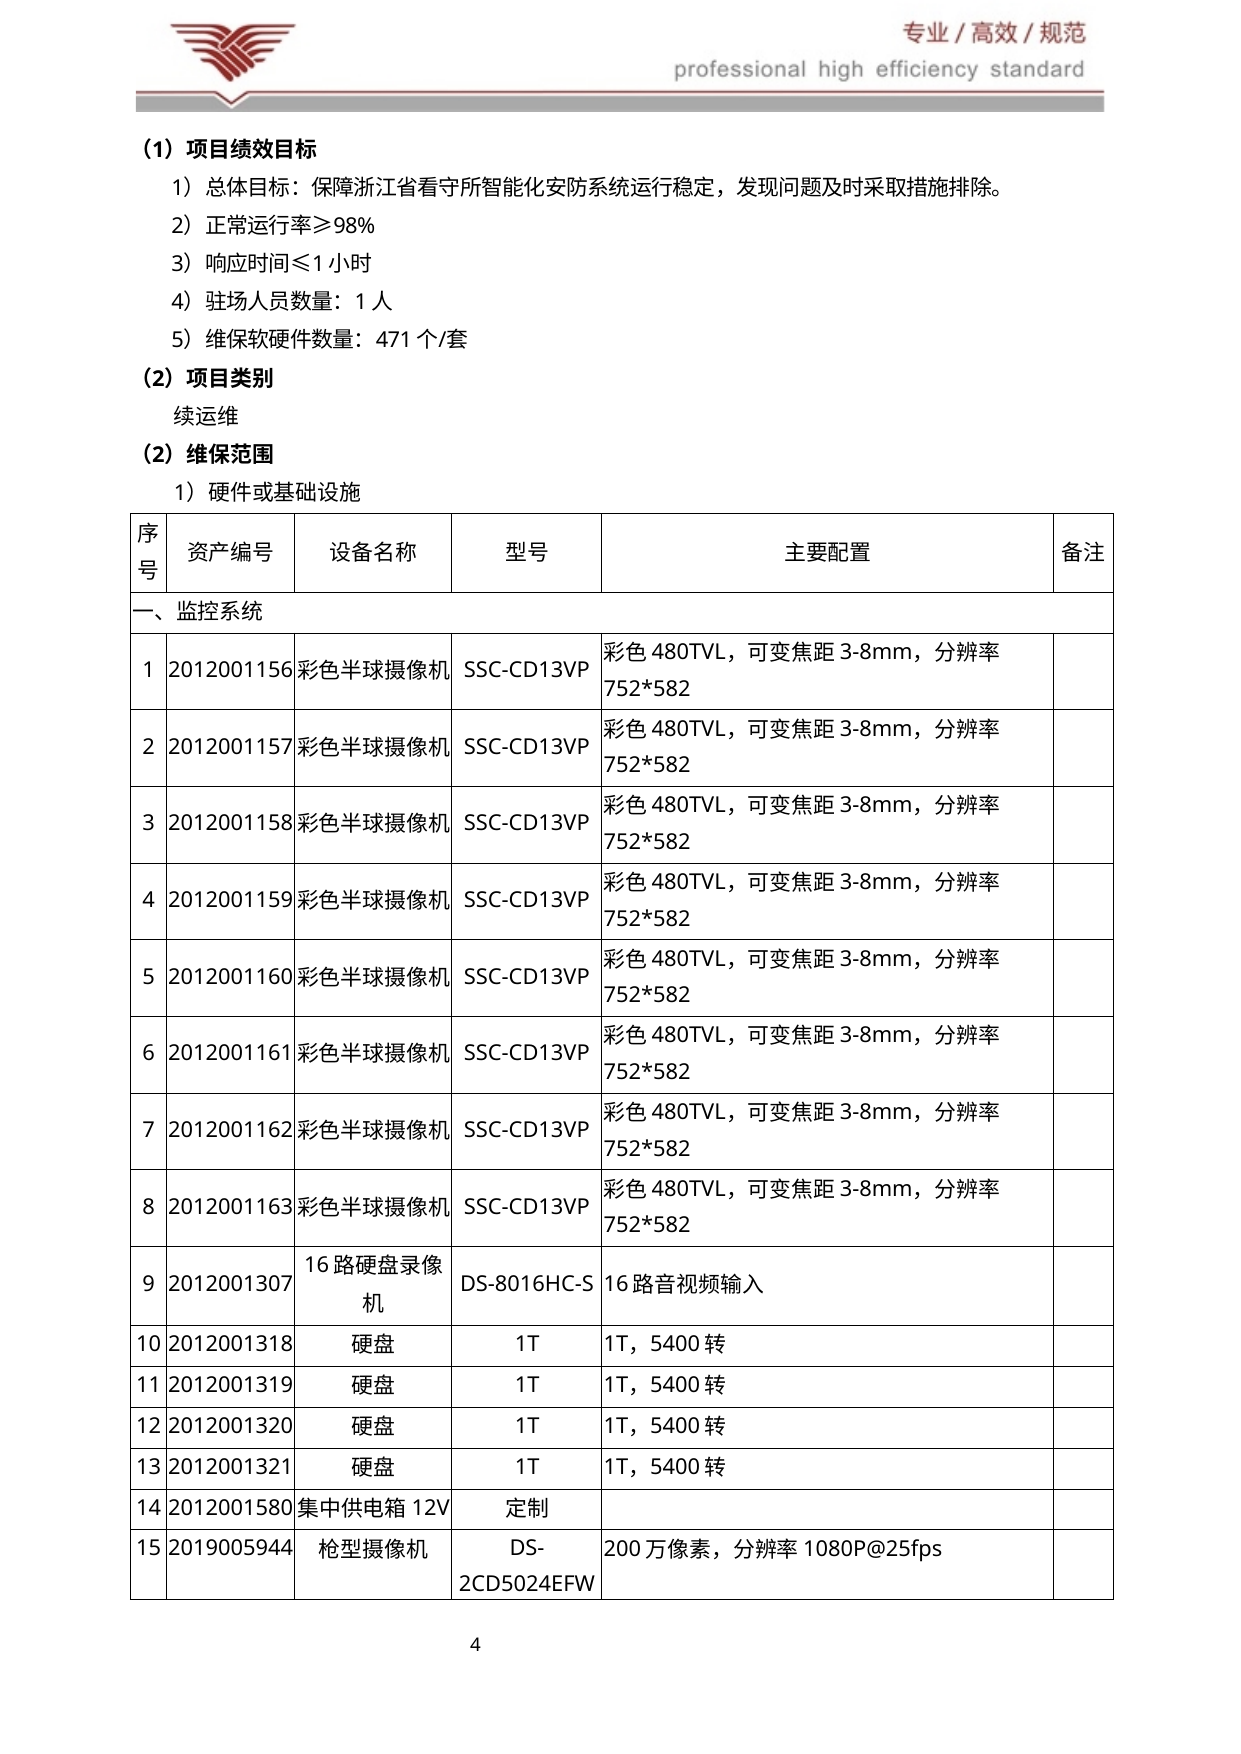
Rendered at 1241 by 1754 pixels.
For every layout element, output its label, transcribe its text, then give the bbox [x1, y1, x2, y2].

table_cell 11 [131, 1367, 166, 1407]
table_cell [1054, 940, 1113, 1016]
table_cell [1054, 1449, 1113, 1488]
table_cell [1054, 710, 1113, 786]
table_cell [1054, 1326, 1113, 1366]
table_cell 16路硬盘录像机 [295, 1247, 451, 1325]
table_cell [1054, 634, 1113, 709]
table_cell 彩色480TVL，可变焦距3-8mm，分辨率752*582 [602, 1170, 1053, 1246]
table_cell 彩色480TVL，可变焦距3-8mm，分辨率752*582 [602, 634, 1053, 709]
table_cell 5 [131, 940, 166, 1016]
table_cell SSC-CD13VP [452, 864, 601, 939]
text 5）维保软硬件数量：471个/套 [130, 322, 1110, 354]
table_cell SSC-CD13VP [452, 787, 601, 862]
table_cell [1054, 1017, 1113, 1092]
text （2）维保范围 [130, 437, 1110, 468]
table_cell 2019005944 [167, 1530, 294, 1599]
table_cell 彩色半球摄像机 [295, 1094, 451, 1169]
table_cell 2012001307 [167, 1247, 294, 1325]
table_cell 枪型摄像机 [295, 1530, 451, 1599]
table_cell 2012001319 [167, 1367, 294, 1407]
table_cell [1054, 787, 1113, 862]
table_header 备注 [1054, 514, 1113, 592]
table_cell [1054, 864, 1113, 939]
table_cell 2012001156 [167, 634, 294, 709]
table_header 序号 [131, 514, 166, 592]
table_cell 1T [452, 1326, 601, 1366]
text 4）驻场人员数量：1人 [130, 284, 1110, 316]
table_cell SSC-CD13VP [452, 940, 601, 1016]
text 3）响应时间≤1小时 [130, 246, 1110, 278]
table_cell 2012001318 [167, 1326, 294, 1366]
text （2）项目类别 [130, 361, 1110, 392]
table_cell 2012001162 [167, 1094, 294, 1169]
table_cell 1T，5400转 [602, 1367, 1053, 1407]
table_cell 彩色480TVL，可变焦距3-8mm，分辨率752*582 [602, 1094, 1053, 1169]
table_cell 彩色半球摄像机 [295, 940, 451, 1016]
table_cell 8 [131, 1170, 166, 1246]
table_cell 14 [131, 1490, 166, 1529]
text 1）总体目标：保障浙江省看守所智能化安防系统运行稳定，发现问题及时采取措施排除。 [130, 170, 1110, 202]
table_cell 彩色半球摄像机 [295, 710, 451, 786]
table_cell 2 [131, 710, 166, 786]
table_cell DS-8016HC-S [452, 1247, 601, 1325]
table_cell 彩色480TVL，可变焦距3-8mm，分辨率752*582 [602, 710, 1053, 786]
table_cell [1054, 1094, 1113, 1169]
table_cell [1054, 1530, 1113, 1599]
table_cell 彩色480TVL，可变焦距3-8mm，分辨率752*582 [602, 1017, 1053, 1092]
table_cell 1T [452, 1408, 601, 1447]
table_cell 彩色480TVL，可变焦距3-8mm，分辨率752*582 [602, 787, 1053, 862]
table_cell [1054, 1408, 1113, 1447]
table_cell 12 [131, 1408, 166, 1447]
table_cell 彩色半球摄像机 [295, 787, 451, 862]
table_cell 彩色半球摄像机 [295, 864, 451, 939]
text （1）项目绩效目标 [130, 132, 1110, 164]
table_cell 彩色半球摄像机 [295, 1017, 451, 1092]
table_cell SSC-CD13VP [452, 634, 601, 709]
table_cell 4 [131, 864, 166, 939]
table_header 型号 [452, 514, 601, 592]
table_cell 硬盘 [295, 1326, 451, 1366]
table_header 设备名称 [295, 514, 451, 592]
table_cell 硬盘 [295, 1449, 451, 1488]
table_cell 2012001580 [167, 1490, 294, 1529]
table_header 资产编号 [167, 514, 294, 592]
table_cell 1T，5400转 [602, 1326, 1053, 1366]
table_cell 2012001157 [167, 710, 294, 786]
table_cell 9 [131, 1247, 166, 1325]
table_cell 硬盘 [295, 1408, 451, 1447]
table_cell 2012001161 [167, 1017, 294, 1092]
table_cell 1T，5400转 [602, 1408, 1053, 1447]
table_cell 3 [131, 787, 166, 862]
picture [135, 0, 1105, 112]
table_cell [1054, 1247, 1113, 1325]
table_cell 一、监控系统 [131, 593, 1113, 632]
table_cell SSC-CD13VP [452, 1094, 601, 1169]
table_cell 7 [131, 1094, 166, 1169]
table_cell 集中供电箱 12V [295, 1490, 451, 1529]
table_cell 1T [452, 1367, 601, 1407]
table_cell [602, 1490, 1053, 1529]
table_cell 彩色480TVL，可变焦距3-8mm，分辨率752*582 [602, 864, 1053, 939]
table_cell SSC-CD13VP [452, 710, 601, 786]
table_cell 16路音视频输入 [602, 1247, 1053, 1325]
text 1）硬件或基础设施 [130, 475, 1110, 507]
text 2）正常运行率≥98% [130, 208, 1110, 240]
table_cell 彩色半球摄像机 [295, 1170, 451, 1246]
table_cell 1 [131, 634, 166, 709]
table_cell 2012001159 [167, 864, 294, 939]
table_cell 10 [131, 1326, 166, 1366]
table_cell 1T，5400转 [602, 1449, 1053, 1488]
text 续运维 [130, 399, 1110, 430]
table_cell DS-2CD5024EFWD-A [452, 1530, 601, 1599]
table_cell 13 [131, 1449, 166, 1488]
table_cell SSC-CD13VP [452, 1017, 601, 1092]
table_cell 2012001320 [167, 1408, 294, 1447]
table_cell [1054, 1490, 1113, 1529]
table_cell 15 [131, 1530, 166, 1599]
table_cell 定制 [452, 1490, 601, 1529]
table_cell 1T [452, 1449, 601, 1488]
table_cell 2012001321 [167, 1449, 294, 1488]
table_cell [602, 1530, 1053, 1599]
table_header 主要配置 [602, 514, 1053, 592]
table_cell [1054, 1170, 1113, 1246]
table_cell [1054, 1367, 1113, 1407]
table_cell 2012001160 [167, 940, 294, 1016]
table_cell 彩色半球摄像机 [295, 634, 451, 709]
table_cell 彩色480TVL，可变焦距3-8mm，分辨率752*582 [602, 940, 1053, 1016]
table_cell 硬盘 [295, 1367, 451, 1407]
table_cell SSC-CD13VP [452, 1170, 601, 1246]
table_cell 2012001158 [167, 787, 294, 862]
table_cell 6 [131, 1017, 166, 1092]
table_cell 2012001163 [167, 1170, 294, 1246]
